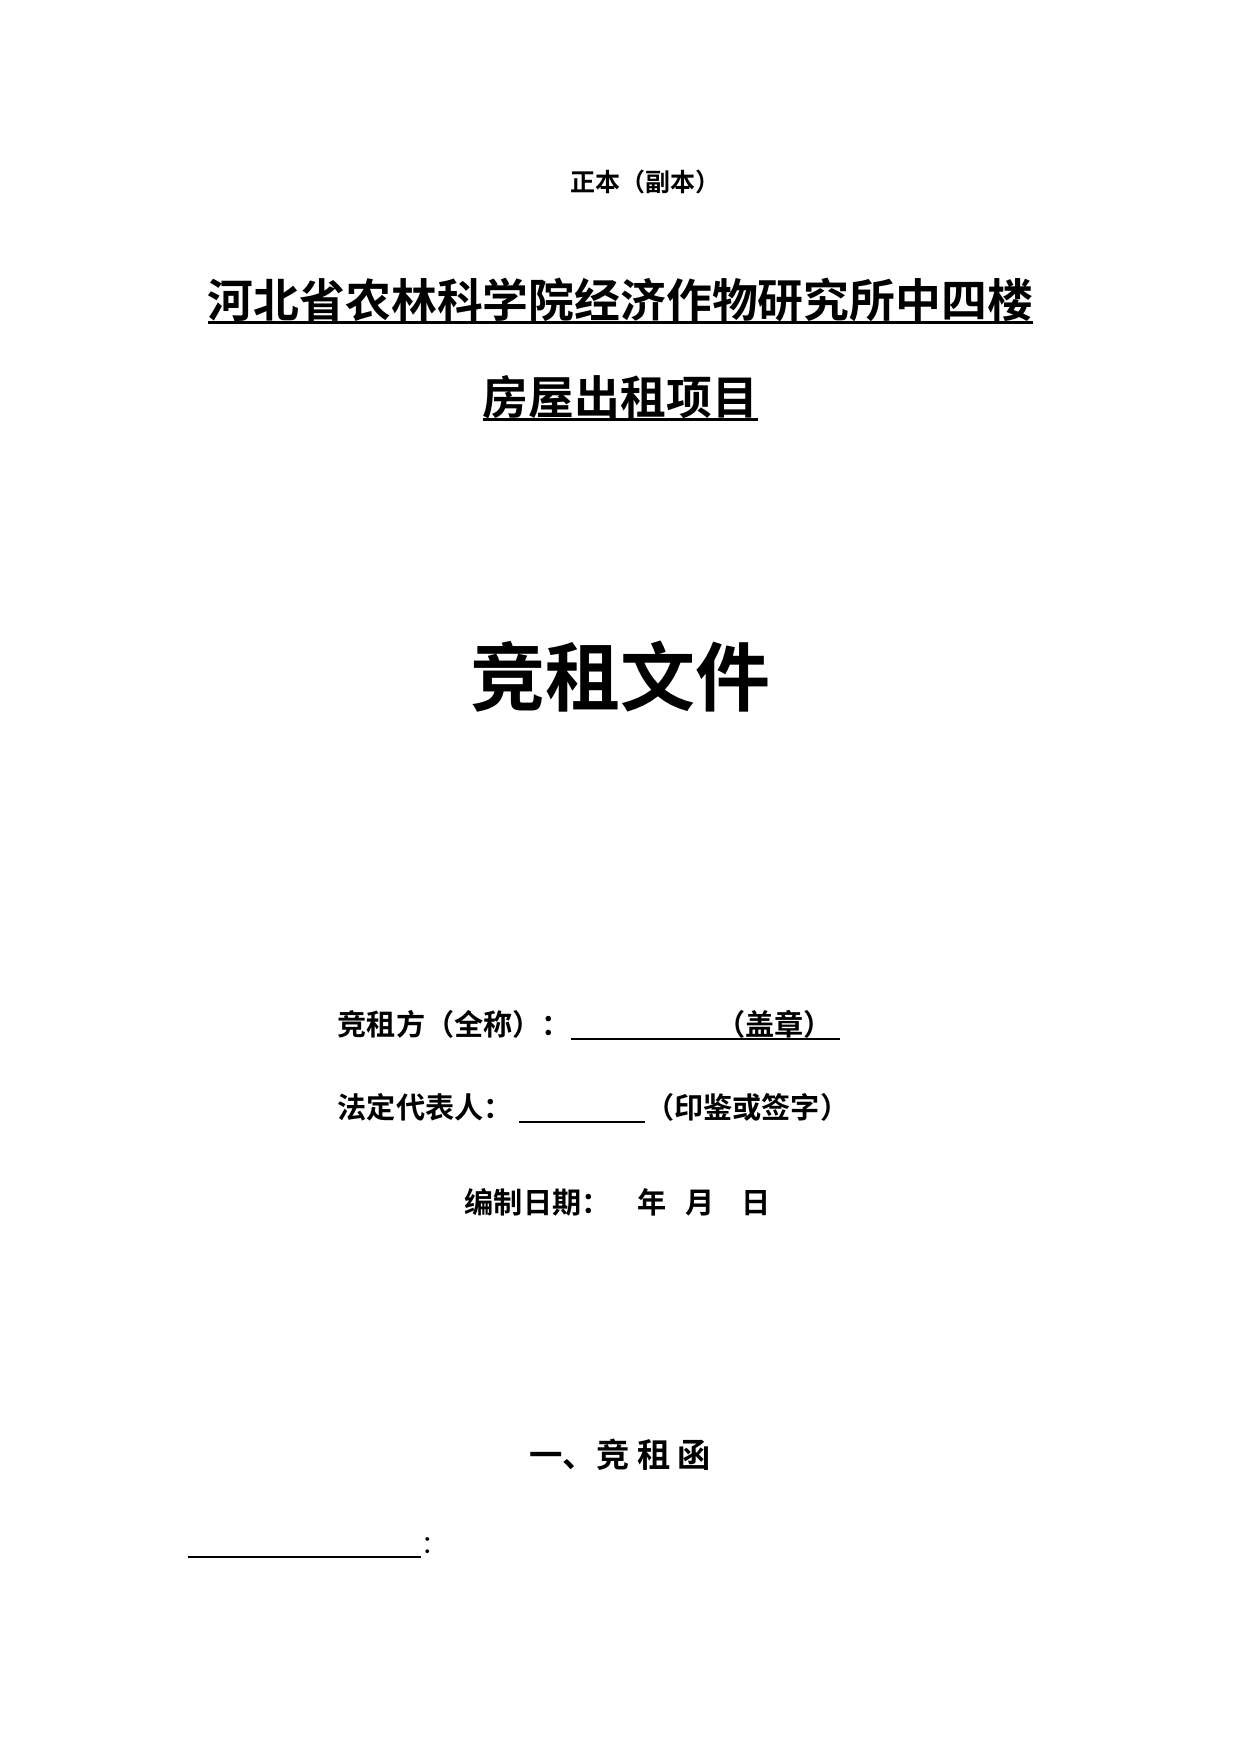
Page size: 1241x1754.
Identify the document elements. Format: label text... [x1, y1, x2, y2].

text 一、竞 租 函 [187, 1421, 1053, 1486]
text 竞租文件 [187, 619, 1053, 727]
text 河北省农林科学院经济作物研究所中四楼 [188, 249, 1053, 346]
text ： [187, 1511, 1053, 1576]
text 竞租方（全称）： （盖章） [187, 969, 1053, 1052]
text 房屋出租项目 [188, 346, 1053, 444]
text 编制日期： 年 月 日 [187, 1168, 1053, 1233]
text 正本（副本） [187, 162, 1053, 198]
text 法定代表人： （印鉴或签字） [187, 1052, 1053, 1136]
